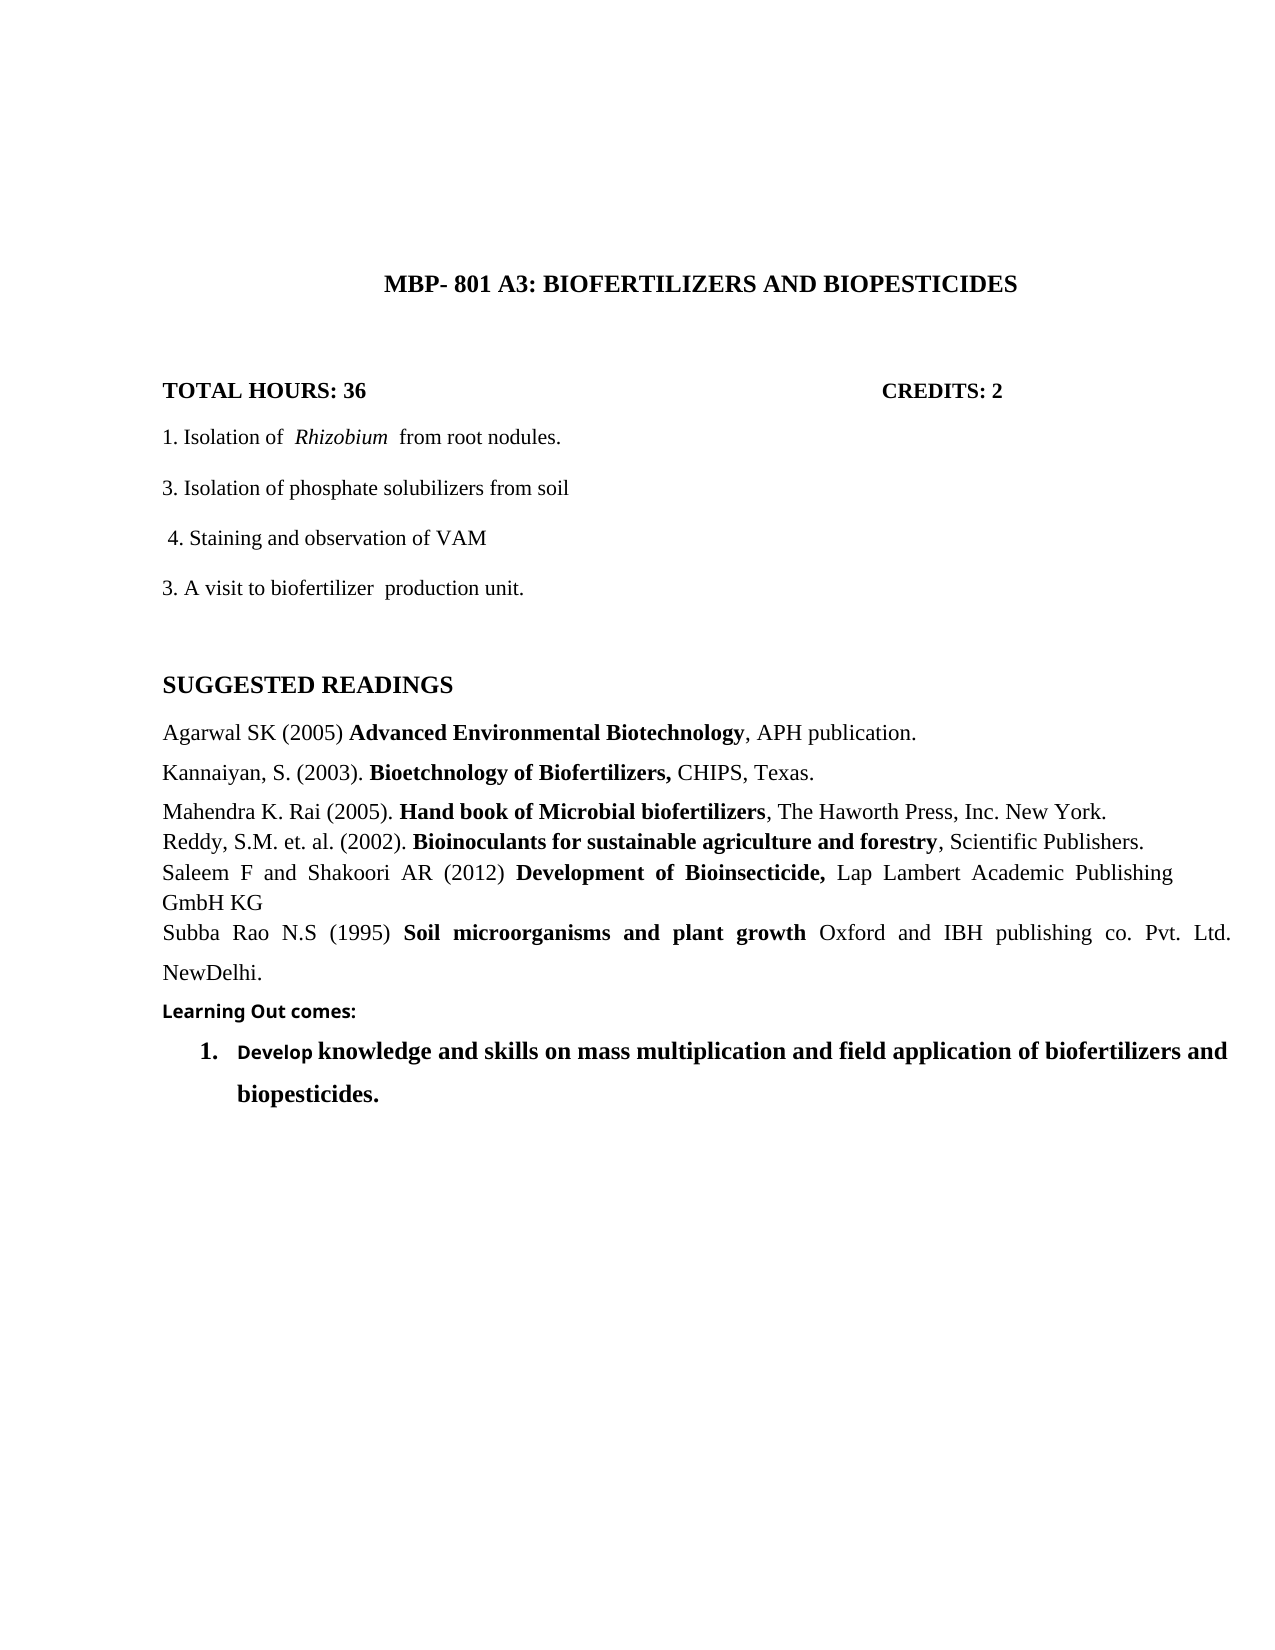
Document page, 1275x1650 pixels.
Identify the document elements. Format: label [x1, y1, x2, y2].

table_cell [139, 150, 1262, 1499]
